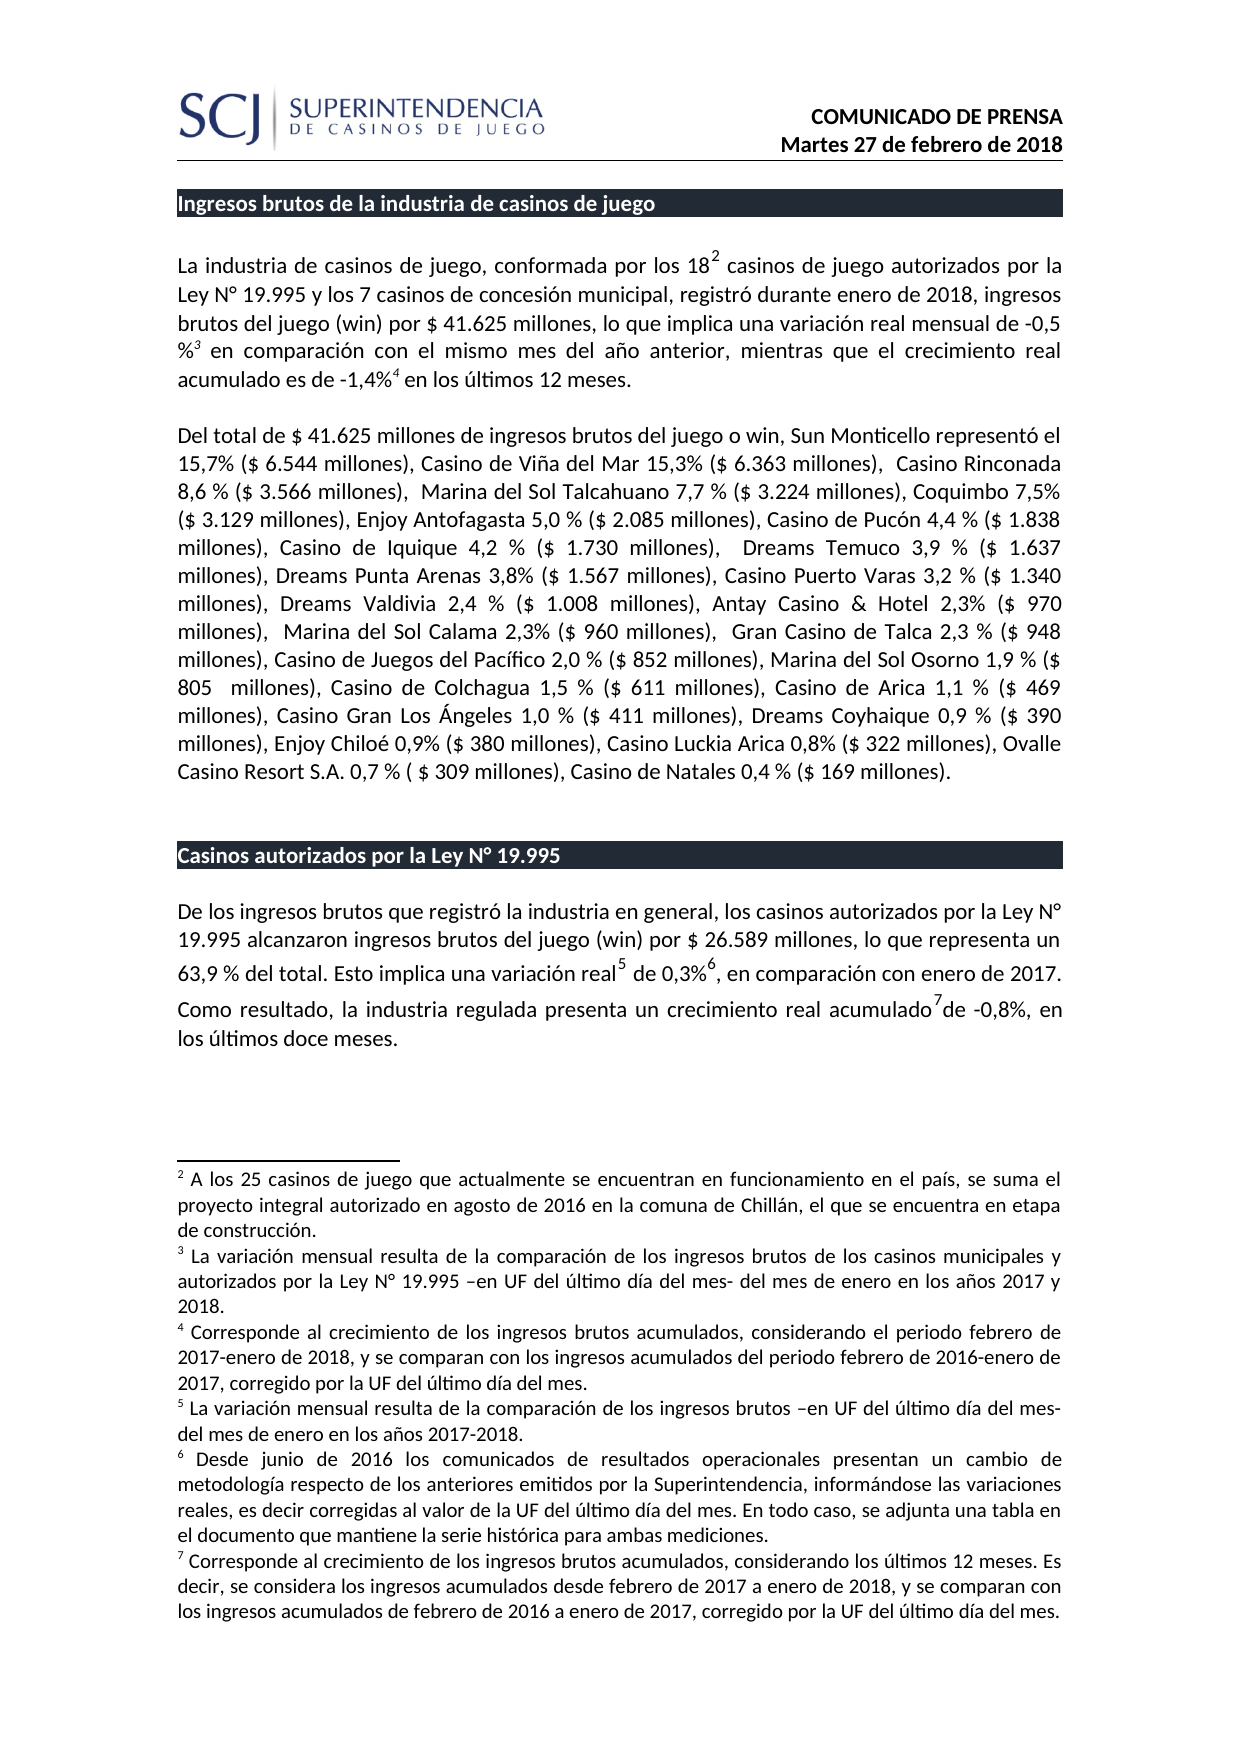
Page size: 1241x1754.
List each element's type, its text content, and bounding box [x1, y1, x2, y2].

text Del total de $ 41.625 millones de ingresos brutos del juego o win, Sun Monticello representó el 15,7% ($ 6.544 millones), Casino de Viña del Mar 15,3% ($ 6.363 millones), Casino Rinconada 8,6 % ($ 3.566 millones), Marina del Sol Talcahuano 7,7 % ($ 3.224 millones), Coquimbo 7,5% ($ 3.129 millones), Enjoy Antofagasta 5,0 % ($ 2.085 millones), Casino de Pucón 4,4 % ($ 1.838 millones), Casino de Iquique 4,2 % ($ 1.730 millones), Dreams Temuco 3,9 % ($ 1.637 millones), Dreams Punta Arenas 3,8% ($ 1.567 millones), Casino Puerto Varas 3,2 % ($ 1.340 millones), Dreams Valdivia 2,4 % ($ 1.008 millones), Antay Casino & Hotel 2,3% ($ 970 millones), Marina del Sol Calama 2,3% ($ 960 millones), Gran Casino de Talca 2,3 % ($ 948 millones), Casino de Juegos del Pacífico 2,0 % ($ 852 millones), Marina del Sol Osorno 1,9 % ($ 805 millones), Casino de Colchagua 1,5 % ($ 611 millones), Casino de Arica 1,1 % ($ 469 millones), Casino Gran Los Ángeles 1,0 % ($ 411 millones), Dreams Coyhaique 0,9 % ($ 390 millones), Enjoy Chiloé 0,9% ($ 380 millones), Casino Luckia Arica 0,8% ($ 322 millones), Ovalle Casino Resort S.A. 0,7 % ( $ 309 millones), Casino de Natales 0,4 % ($ 169 millones). [177, 421, 1063, 785]
text La industria de casinos de juego, conformada por los 18 casinos de juego autorizados por la Ley N° 19.995 y los 7 casinos de concesión municipal, registró durante enero de 2018, ingresos brutos del juego (win) por $ 41.625 millones, lo que implica una variación real mensual de -0,5 % en comparación con el mismo mes del año anterior, mientras que el crecimiento real acumulado es de -1,4% en los últimos 12 meses. [177, 245, 1063, 393]
text Casinos autorizados por la Ley N° 19.995 [177, 841, 1063, 869]
picture [176, 68, 546, 151]
text De los ingresos brutos que registró la industria en general, los casinos autorizados por la Ley N° 19.995 alcanzaron ingresos brutos del juego (win) por $ 26.589 millones, lo que representa un 63,9 % del total. Esto implica una variación real de 0,3%, en comparación con enero de 2017. Como resultado, la industria regulada presenta un crecimiento real acumuladode -0,8%, en los últimos doce meses. [177, 897, 1063, 1052]
text Ingresos brutos de la industria de casinos de juego [177, 189, 1063, 217]
